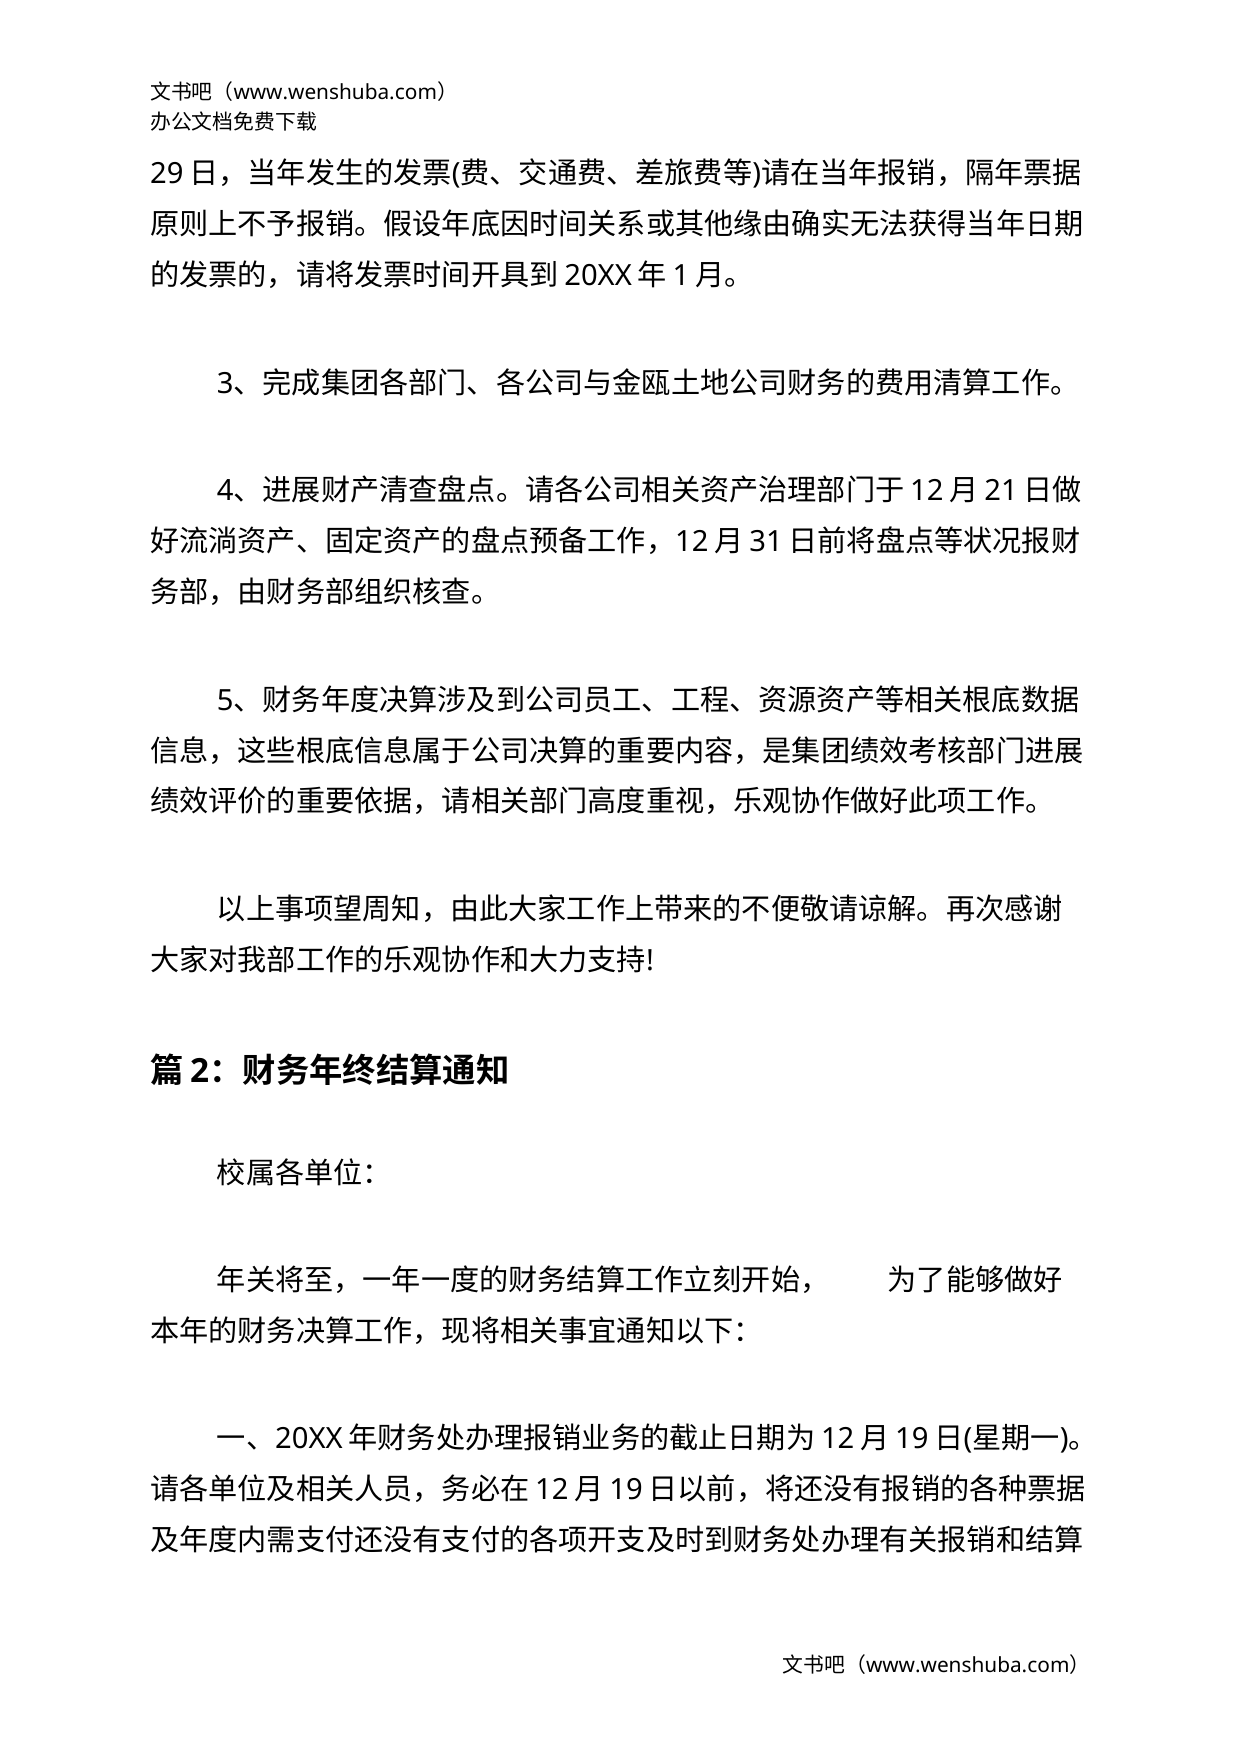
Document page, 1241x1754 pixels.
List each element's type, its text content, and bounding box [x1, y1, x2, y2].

text 篇2：财务年终结算通知 [150, 1044, 1090, 1092]
text 校属各单位： [150, 1149, 1090, 1191]
text 3、完成集团各部门、各公司与金瓯土地公司财务的费用清算工作。 [150, 359, 1090, 402]
text 年关将至，一年一度的财务结算工作立刻开始， 为了能够做好本年的财务决算工作，现将相关事宜通知以下： [150, 1257, 1090, 1350]
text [150, 1415, 1090, 1559]
text 5、财务年度决算涉及到公司员工、工程、资源资产等相关根底数据信息，这些根底信息属于公司决算的重要内容，是集团绩效考核部门进展绩效评价的重要依据，请相关部门高度重视，乐观协作做好此项工作。 [150, 676, 1090, 820]
text 以上事项望周知，由此大家工作上带来的不便敬请谅解。再次感谢大家对我部工作的乐观协作和大力支持! [150, 885, 1090, 978]
text 4、进展财产清查盘点。请各公司相关资产治理部门于12月21日做好流淌资产、固定资产的盘点预备工作，12月31日前将盘点等状况报财务部，由财务部组织核查。 [150, 467, 1090, 611]
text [150, 150, 1090, 294]
